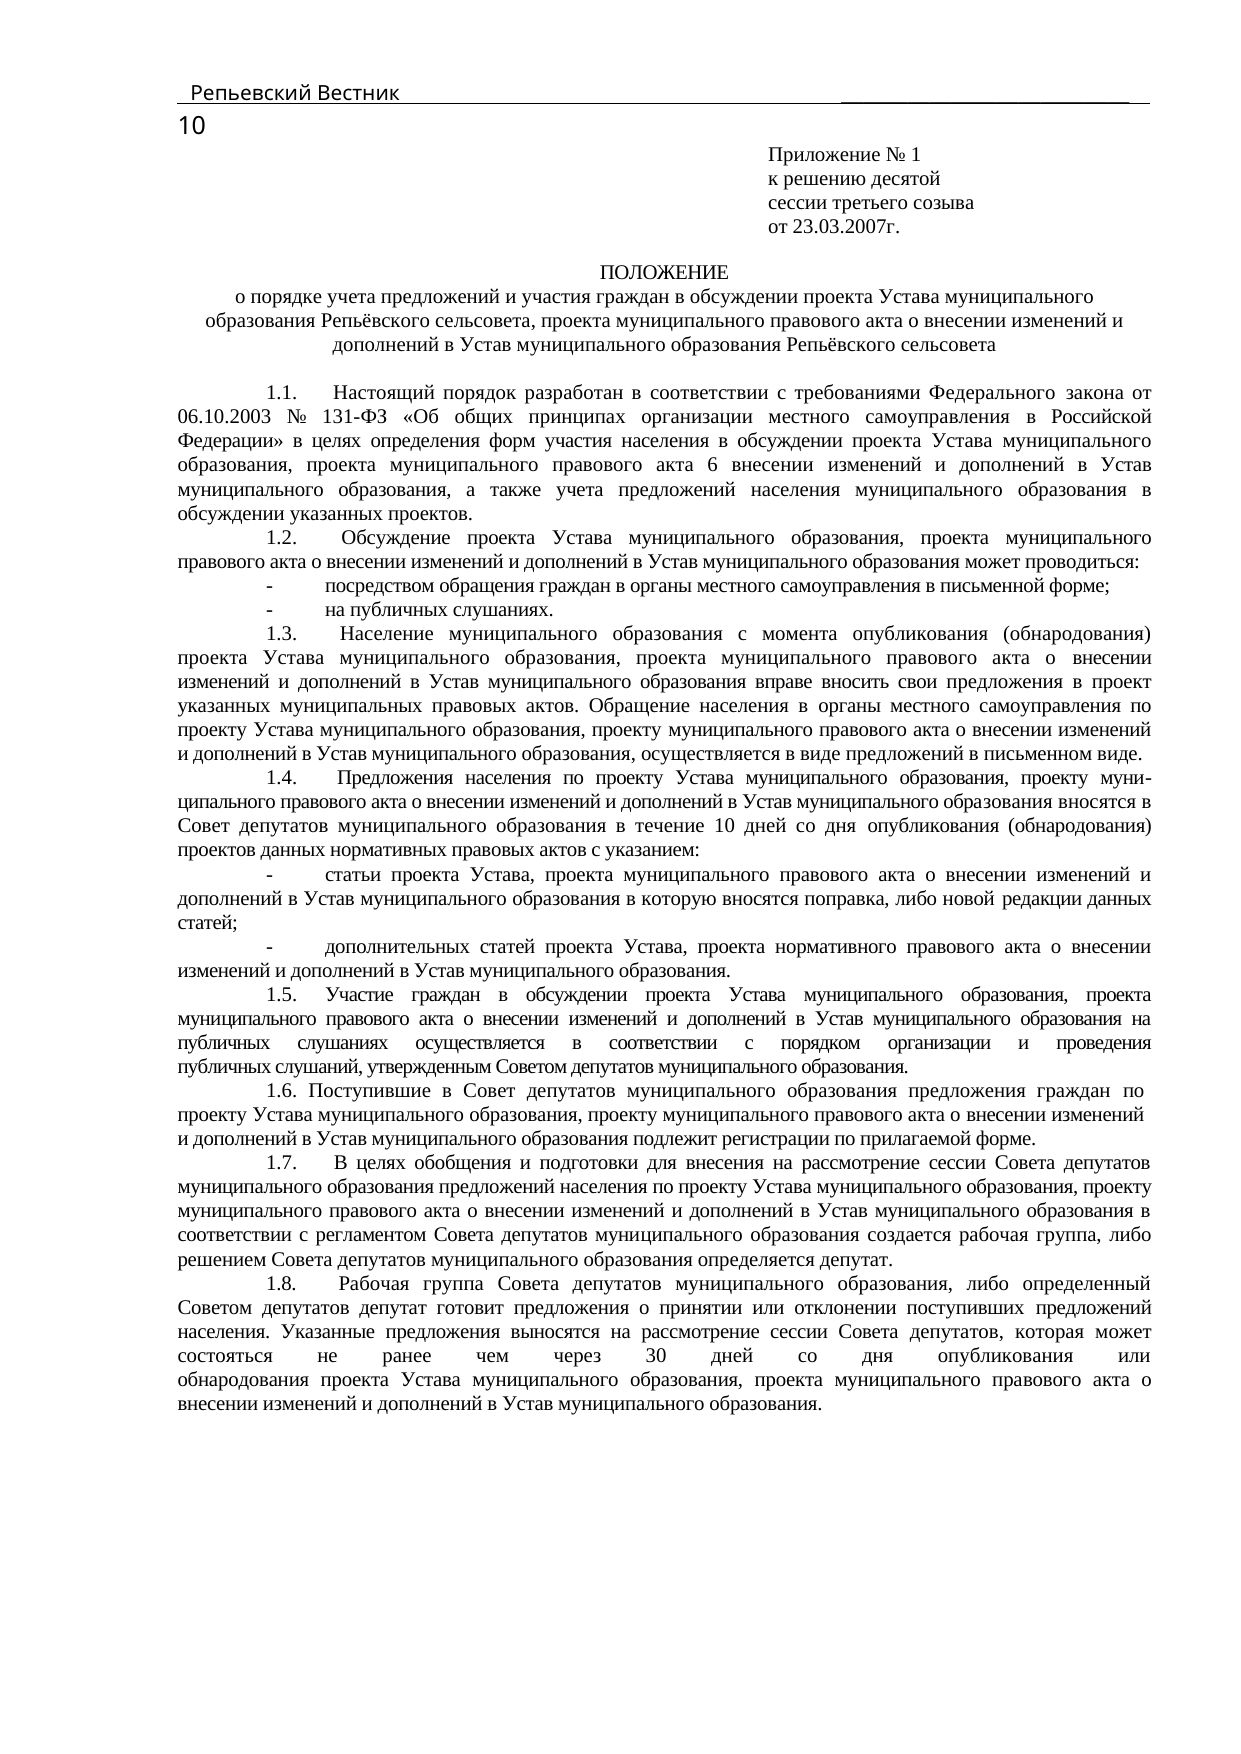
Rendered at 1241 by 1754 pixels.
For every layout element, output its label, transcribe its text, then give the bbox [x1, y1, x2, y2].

list на публичных слушаниях. [177, 597, 1152, 621]
text Приложение № 1 [768, 142, 1152, 166]
list Рабочая группа Совета депутатов муниципального образования, либо определенный Советом депутатов депутат готовит предложения о принятии или отклонении поступивших предложений населения. Указанные предложения выносятся на рассмотрение сессии Совета депутатов, которая может состояться не ранее чем через 30 дней со дня опубликования или обнародования проекта Устава муниципального образования, проекта муниципального правового акта о внесении изменений и дополнений в Устав муниципального образования. [177, 1271, 1152, 1415]
list посредством обращения граждан в органы местного самоуправления в письменной форме; [177, 573, 1152, 597]
text сессии третьего созыва [768, 190, 1152, 214]
text ПОЛОЖЕНИЕ [177, 260, 1152, 284]
list Настоящий порядок разработан в соответствии с требованиями Федерального закона от 06.10.2003 № 131-ФЗ «Об общих принципах организации местного самоуправления в Российской Федерации» в целях определения форм участия населения в обсуждении проекта Устава муниципального образования, проекта муниципального правового акта 6 внесении изменений и дополнений в Устав муниципального образования, а также учета предложений населения муниципального образования в обсуждении указанных проектов. [177, 380, 1152, 524]
text 1.5. Участие граждан в обсуждении проекта Устава муниципального образования, проекта муниципального правового акта о внесении изменений и дополнений в Устав муниципального образования на публичных слушаниях осуществляется в соответствии с порядком организации и проведения публичных слушаний, утвержденным Советом депутатов муниципального образования. [177, 982, 1152, 1078]
text от 23.03.2007г. [768, 214, 1152, 238]
list Предложения населения по проекту Устава муниципального образования, проекту муниципального правового акта о внесении изменений и дополнений в Устав муниципального образования вносятся в Совет депутатов муниципального образования в течение 10 дней со дня опубликования (обнародования) проектов данных нормативных правовых актов с указанием: [177, 765, 1152, 861]
text о порядке учета предложений и участия граждан в обсуждении проекта Устава муниципального образования Репьёвского сельсовета, проекта муниципального правового акта о внесении изменений и дополнений в Устав муниципального образования Репьёвского сельсовета [177, 284, 1152, 356]
text 1.6. Поступившие в Совет депутатов муниципального образования предложения граждан по проекту Устава муниципального образования, проекту муниципального правового акта о внесении изменений и дополнений в Устав муниципального образования подлежит регистрации по прилагаемой форме. [177, 1078, 1144, 1150]
list статьи проекта Устава, проекта муниципального правового акта о внесении изменений и дополнений в Устав муниципального образования в которую вносятся поправка, либо новой редакции данных статей; [177, 861, 1152, 934]
list В целях обобщения и подготовки для внесения на рассмотрение сессии Совета депутатов муниципального образования предложений населения по проекту Устава муниципального образования, проекту муниципального правового акта о внесении изменений и дополнений в Устав муниципального образования в соответствии с регламентом Совета депутатов муниципального образования создается рабочая группа, либо решением Совета депутатов муниципального образования определяется депутат. [177, 1150, 1152, 1271]
text к решению десятой [768, 166, 1152, 190]
list дополнительных статей проекта Устава, проекта нормативного правового акта о внесении изменений и дополнений в Устав муниципального образования. [177, 934, 1152, 982]
list Обсуждение проекта Устава муниципального образования, проекта муниципального правового акта о внесении изменений и дополнений в Устав муниципального образования может проводиться: [177, 524, 1152, 573]
list Население муниципального образования с момента опубликования (обнародования) проекта Устава муниципального образования, проекта муниципального правового акта о внесении изменений и дополнений в Устав муниципального образования вправе вносить свои предложения в проект указанных муниципальных правовых актов. Обращение населения в органы местного самоуправления по проекту Устава муниципального образования, проекту муниципального правового акта о внесении изменений и дополнений в Устав муниципального образования, осуществляется в виде предложений в письменном виде. [177, 621, 1152, 765]
